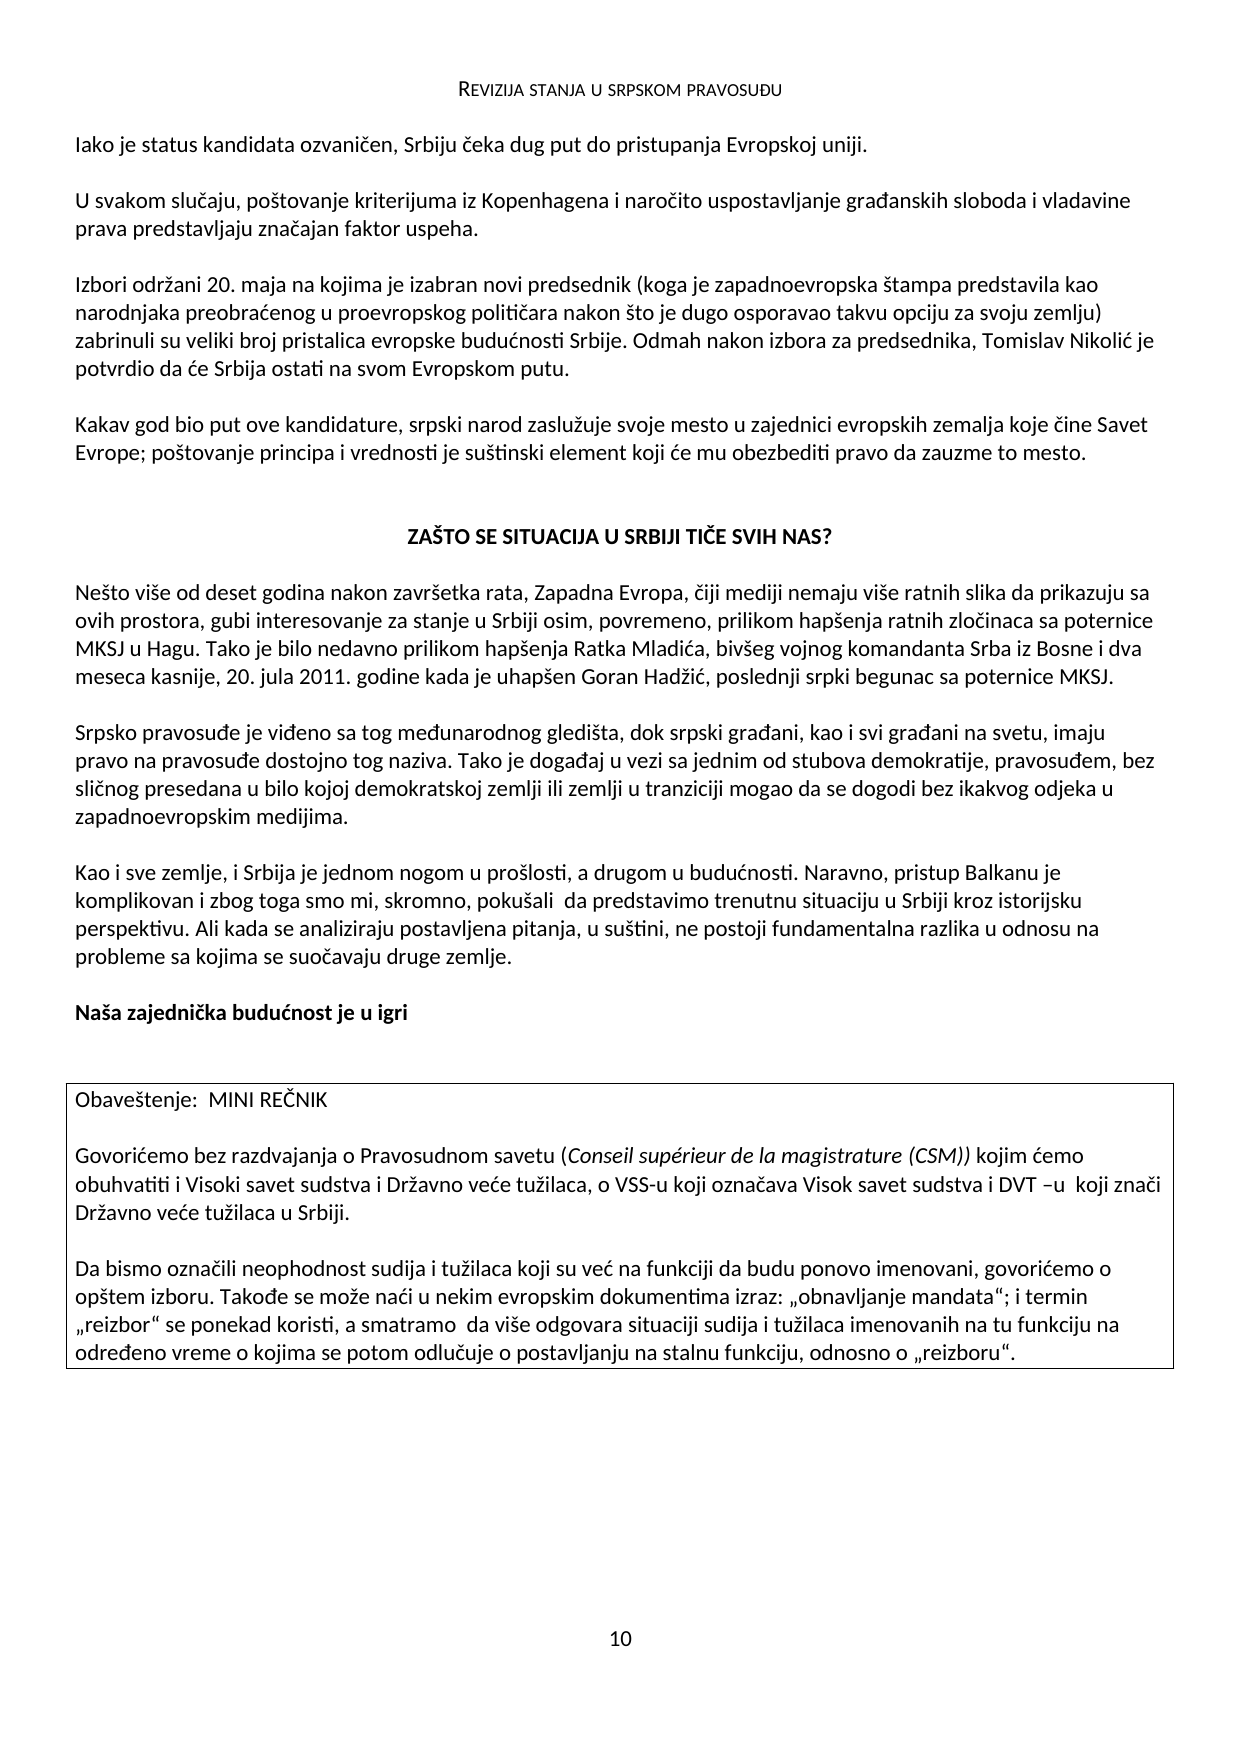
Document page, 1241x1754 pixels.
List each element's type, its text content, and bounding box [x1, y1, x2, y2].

text Izbori održani 20. maja na kojima je izabran novi predsednik (koga je zapadnoevropska štampa predstavila kao narodnjaka preobraćenog u proevropskog političara nakon što je dugo osporavao takvu opciju za svoju zemlju) zabrinuli su veliki broj pristalica evropske budućnosti Srbije. Odmah nakon izbora za predsednika, Tomislav Nikolić je potvrdio da će Srbija ostati na svom Evropskom putu. [75, 270, 1165, 382]
text Kao i sve zemlje, i Srbija je jednom nogom u prošlosti, a drugom u budućnosti. Naravno, pristup Balkanu je komplikovan i zbog toga smo mi, skromno, pokušali da predstavimo trenutnu situaciju u Srbiji kroz istorijsku perspektivu. Ali kada se analiziraju postavljena pitanja, u suštini, ne postoji fundamentalna razlika u odnosu na probleme sa kojima se suočavaju druge zemlje. [75, 858, 1165, 970]
text Srpsko pravosuđe je viđeno sa tog međunarodnog gledišta, dok srpski građani, kao i svi građani na svetu, imaju pravo na pravosuđe dostojno tog naziva. Tako je događaj u vezi sa jednim od stubova demokratije, pravosuđem, bez sličnog presedana u bilo kojoj demokratskoj zemlji ili zemlji u tranziciji mogao da se dogodi bez ikakvog odjeka u zapadnoevropskim medijima. [75, 718, 1165, 830]
text Kakav god bio put ove kandidature, srpski narod zaslužuje svoje mesto u zajednici evropskih zemalja koje čine Savet Evrope; poštovanje principa i vrednosti je suštinski element koji će mu obezbediti pravo da zauzme to mesto. [75, 410, 1165, 466]
text ZAŠTO SE SITUACIJA U SRBIJI TIČE SVIH NAS? [75, 522, 1165, 550]
text Naša zajednička budućnost je u igri [75, 998, 1165, 1026]
text Iako je status kandidata ozvaničen, Srbiju čeka dug put do pristupanja Evropskoj uniji. [75, 130, 1165, 158]
text Obaveštenje: MINI REČNIK [67, 1084, 1173, 1114]
text U svakom slučaju, poštovanje kriterijuma iz Kopenhagena i naročito uspostavljanje građanskih sloboda i vladavine prava predstavljaju značajan faktor uspeha. [75, 186, 1165, 242]
text Nešto više od deset godina nakon završetka rata, Zapadna Evropa, čiji mediji nemaju više ratnih slika da prikazuju sa ovih prostora, gubi interesovanje za stanje u Srbiji osim, povremeno, prilikom hapšenja ratnih zločinaca sa poternice MKSJ u Hagu. Tako je bilo nedavno prilikom hapšenja Ratka Mladića, bivšeg vojnog komandanta Srba iz Bosne i dva meseca kasnije, 20. jula 2011. godine kada je uhapšen Goran Hadžić, poslednji srpki begunac sa poternice MKSJ. [75, 578, 1165, 690]
text Da bismo označili neophodnost sudija i tužilaca koji su već na funkciji da budu ponovo imenovani, govorićemo o opštem izboru. Takođe se može naći u nekim evropskim dokumentima izraz: „obnavljanje mandata“; i termin „reizbor“ se ponekad koristi, a smatramo da više odgovara situaciji sudija i tužilaca imenovanih na tu funkciju na određeno vreme o kojima se potom odlučuje o postavljanju na stalnu funkciju, odnosno o „reizboru“. [67, 1251, 1173, 1368]
text Govorićemo bez razdvajanja o Pravosudnom savetu (Conseil supérieur de la magistrature (CSM)) kojim ćemo obuhvatiti i Visoki savet sudstva i Državno veće tužilaca, o VSS-u koji označava Visok savet sudstva i DVT –u koji znači Državno veće tužilaca u Srbiji. [75, 1142, 1165, 1226]
